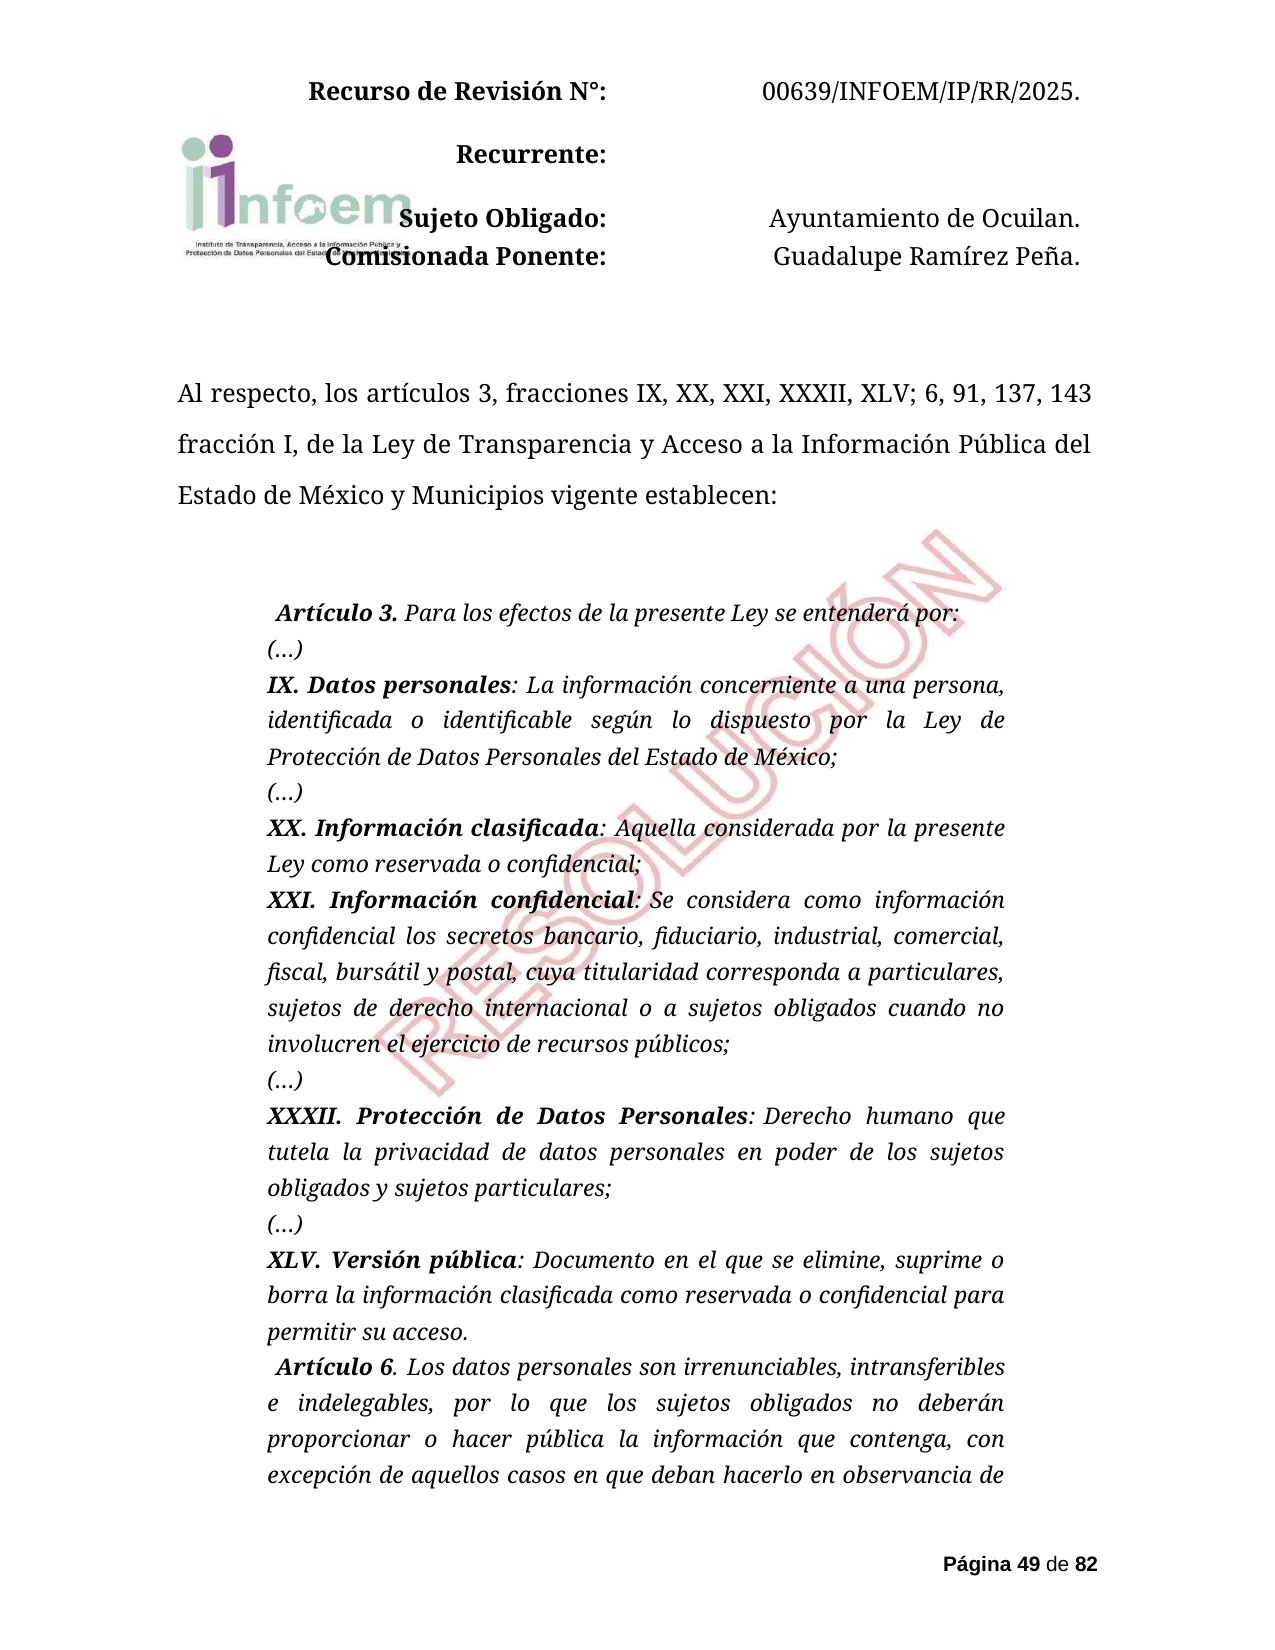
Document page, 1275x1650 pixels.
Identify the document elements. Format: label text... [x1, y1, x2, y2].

picture [821, 83, 827, 92]
picture [576, 82, 584, 94]
text Artículo 3. Para los efectos de la presente Ley se entenderá por: [267, 597, 1008, 628]
text (…) [267, 633, 1008, 664]
picture [1000, 83, 1005, 91]
picture [793, 90, 799, 99]
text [267, 1351, 1008, 1490]
text (…) [267, 1064, 1008, 1095]
picture [766, 83, 772, 99]
text Al respecto, los artículos 3, fracciones IX, XX, XXI, XXXII, XLV; 6, 91, 137, 143 fracción I, de la Ley de Transparencia y Acceso a la Información Pública del Estado de México y Municipios vigente establecen: [177, 376, 1093, 512]
text (…) [267, 776, 1008, 808]
picture [984, 83, 989, 91]
text XX. Información clasificada: Aquella considerada por la presente Ley como reservada o confidencial; [267, 812, 1008, 879]
picture [886, 83, 896, 99]
text XXXII. Protección de Datos Personales: Derecho humano que tutela la privacidad de datos personales en poder de los sujetos obligados y sujetos particulares; [267, 1100, 1008, 1203]
picture [854, 82, 862, 94]
picture [1036, 83, 1042, 99]
text IX. Datos personales: La información concerniente a una persona, identificada o identificable según lo dispuesto por la Ley de Protección de Datos Personales del Estado de México; [267, 668, 1008, 772]
text XLV. Versión pública: Documento en el que se elimine, suprime o borra la información clasificada como reservada o confidencial para permitir su acceso. [267, 1243, 1008, 1347]
picture [961, 83, 966, 92]
picture [780, 83, 786, 99]
text (…) [267, 1208, 1008, 1239]
picture [989, 82, 997, 99]
picture [68, 82, 1275, 1503]
picture [923, 82, 933, 96]
text XXI. Información confidencial: Se considera como información confidencial los secretos bancario, fiduciario, industrial, comercial, fiscal, bursátil y postal, cuya titularidad corresponda a particulares, sujetos de derecho internacional o a sujetos obligados cuando no involucren el ejercicio de recursos públicos; [267, 884, 1008, 1059]
